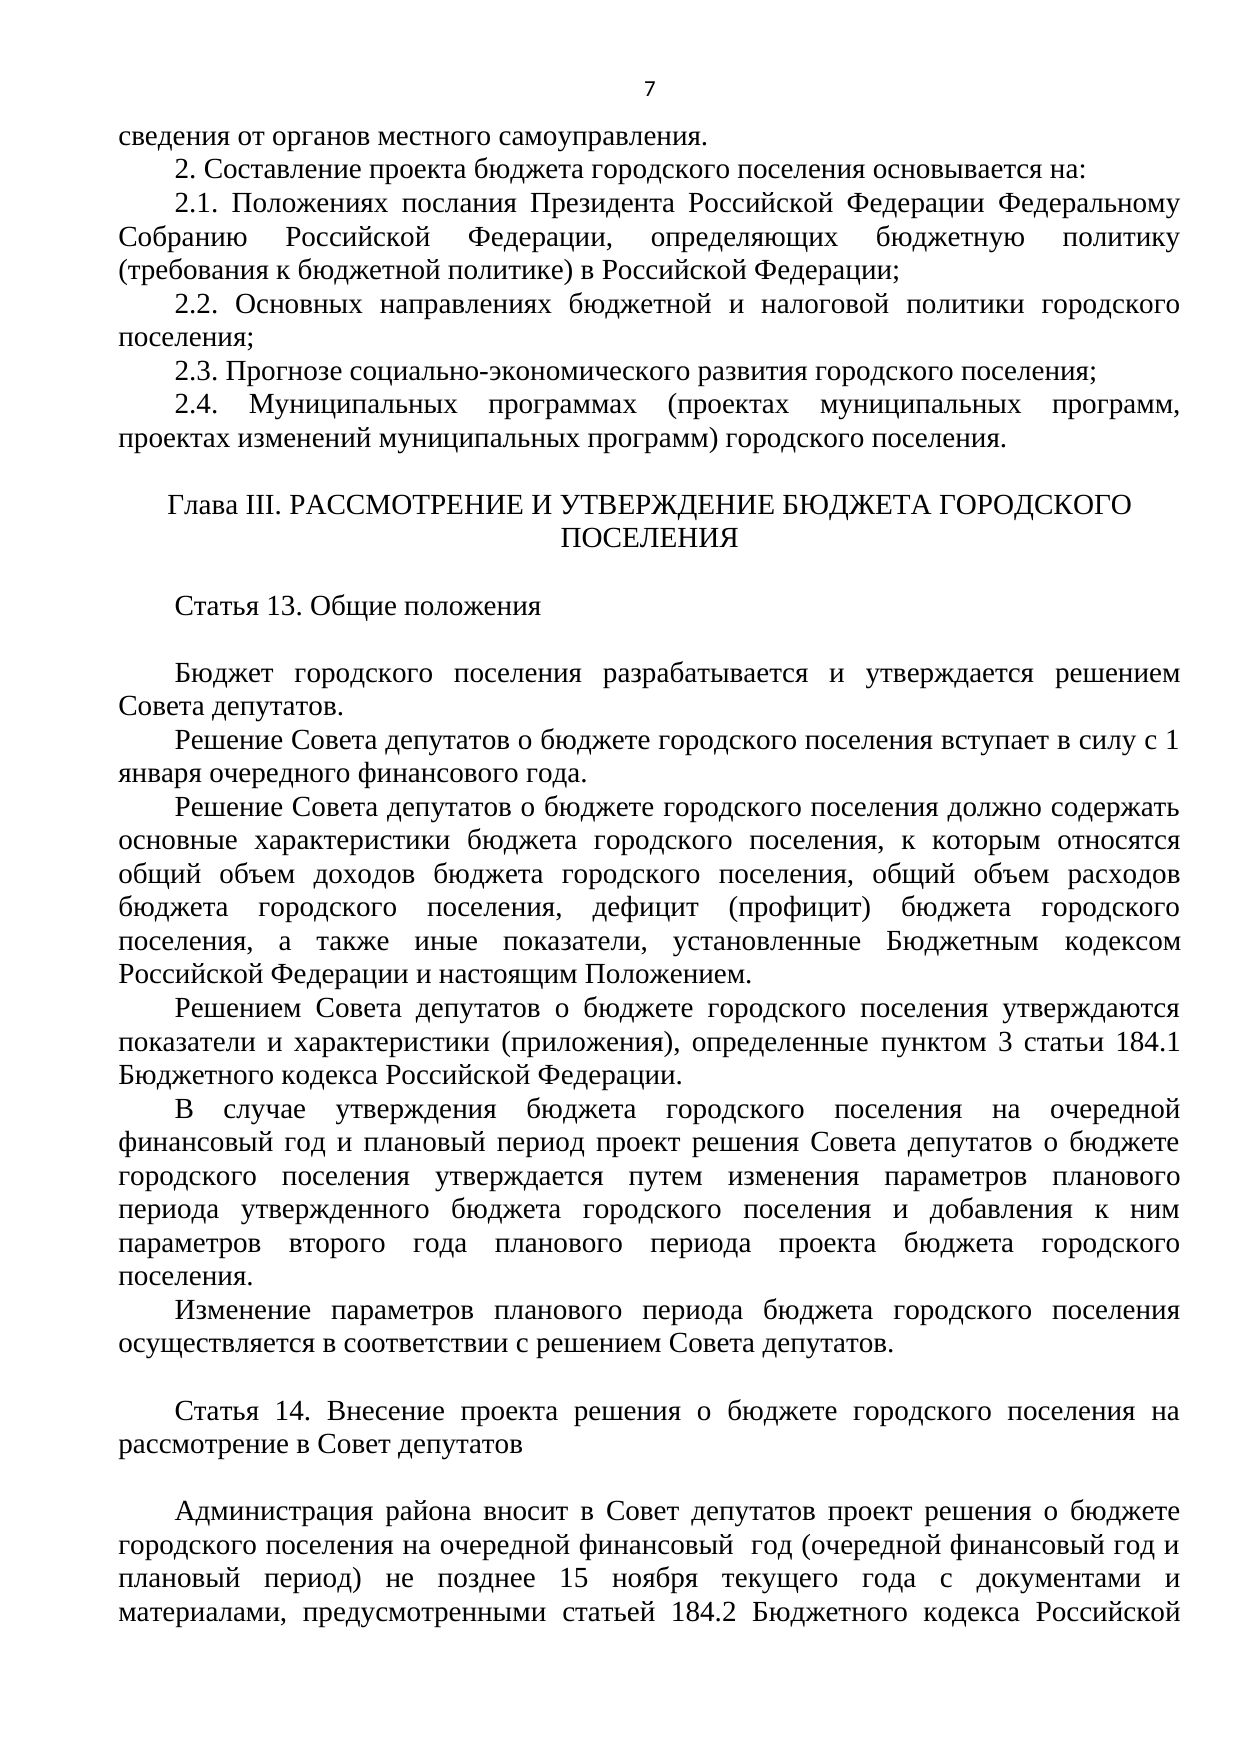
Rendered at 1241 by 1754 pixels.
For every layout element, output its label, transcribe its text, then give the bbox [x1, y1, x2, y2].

text Бюджет городского поселения разрабатывается и утверждается решением Совета депутатов. [118, 655, 1181, 722]
text Решением Совета депутатов о бюджете городского поселения утверждаются показатели и характеристики (приложения), определенные пунктом 3 статьи 184.1 Бюджетного кодекса Российской Федерации. [118, 990, 1181, 1091]
text Решение Совета депутатов о бюджете городского поселения вступает в силу с 1 января очередного финансового года. [118, 722, 1181, 789]
text Решение Совета депутатов о бюджете городского поселения должно содержать основные характеристики бюджета городского поселения, к которым относятся общий объем доходов бюджета городского поселения, общий объем расходов бюджета городского поселения, дефицит (профицит) бюджета городского поселения, а также иные показатели, установленные Бюджетным кодексом Российской Федерации и настоящим Положением. [118, 789, 1181, 990]
text 2.4. Муниципальных программах (проектах муниципальных программ, проектах изменений муниципальных программ) городского поселения. [118, 386, 1181, 453]
text 2.3. Прогнозе социально-экономического развития городского поселения; [118, 353, 1181, 386]
text В случае утверждения бюджета городского поселения на очередной финансовый год и плановый период проект решения Совета депутатов о бюджете городского поселения утверждается путем изменения параметров планового периода утвержденного бюджета городского поселения и добавления к ним параметров второго года планового периода проекта бюджета городского поселения. [118, 1091, 1181, 1292]
title Статья 13. Общие положения [118, 588, 1181, 621]
text 2.2. Основных направлениях бюджетной и налоговой политики городского поселения; [118, 286, 1181, 353]
text 2. Составление проекта бюджета городского поселения основывается на: [118, 152, 1181, 185]
title Статья 14. Внесение проекта решения о бюджете городского поселения на рассмотрение в Совет депутатов [118, 1393, 1181, 1460]
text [118, 1493, 1181, 1627]
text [118, 118, 1181, 152]
text 2.1. Положениях послания Президента Российской Федерации Федеральному Собранию Российской Федерации, определяющих бюджетную политику (требования к бюджетной политике) в Российской Федерации; [118, 185, 1181, 286]
title Глава III. РАССМОТРЕНИЕ И УТВЕРЖДЕНИЕ БЮДЖЕТА ГОРОДСКОГО ПОСЕЛЕНИЯ [118, 487, 1181, 554]
text Изменение параметров планового периода бюджета городского поселения осуществляется в соответствии с решением Совета депутатов. [118, 1292, 1181, 1359]
